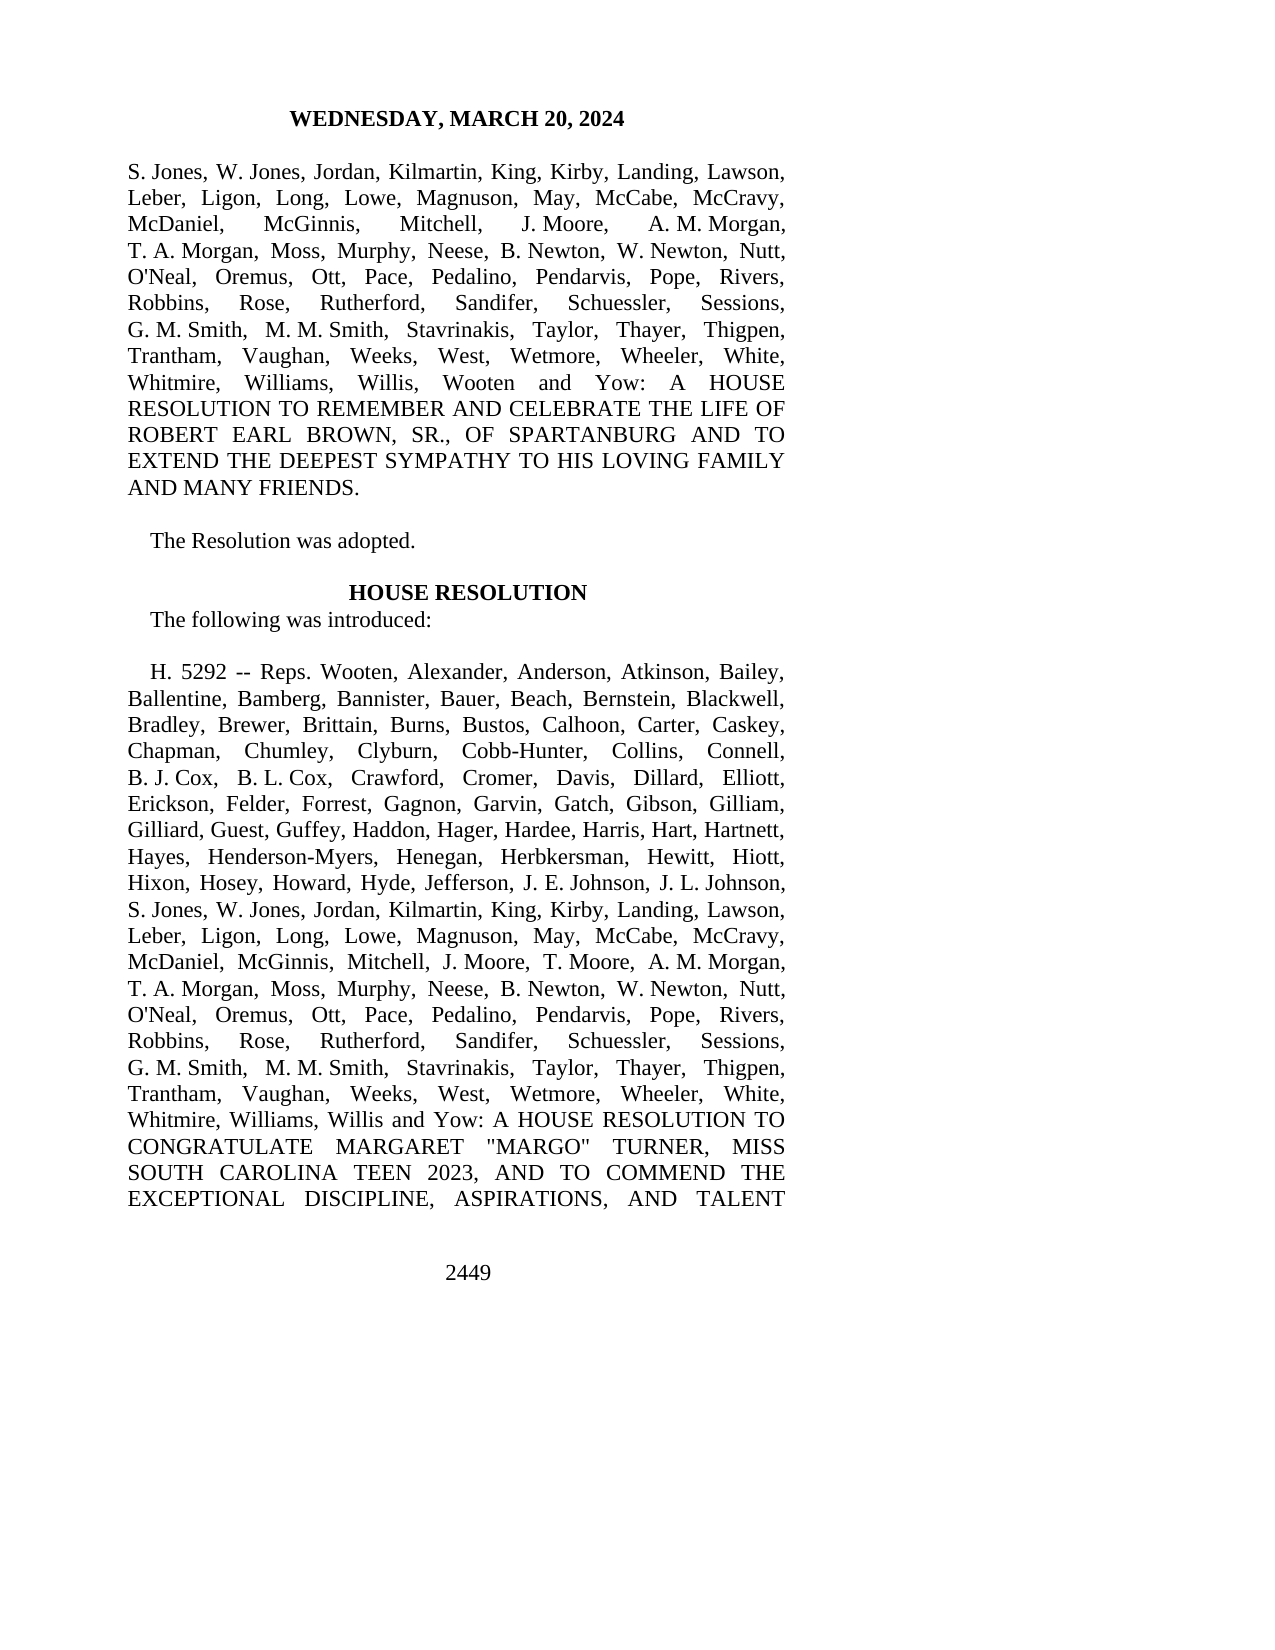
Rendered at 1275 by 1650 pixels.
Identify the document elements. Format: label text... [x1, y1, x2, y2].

text The Resolution was adopted. [127, 527, 786, 553]
text HOUSE RESOLUTION [127, 579, 786, 606]
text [127, 158, 786, 500]
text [127, 658, 786, 1212]
text The following was introduced: [127, 606, 786, 632]
